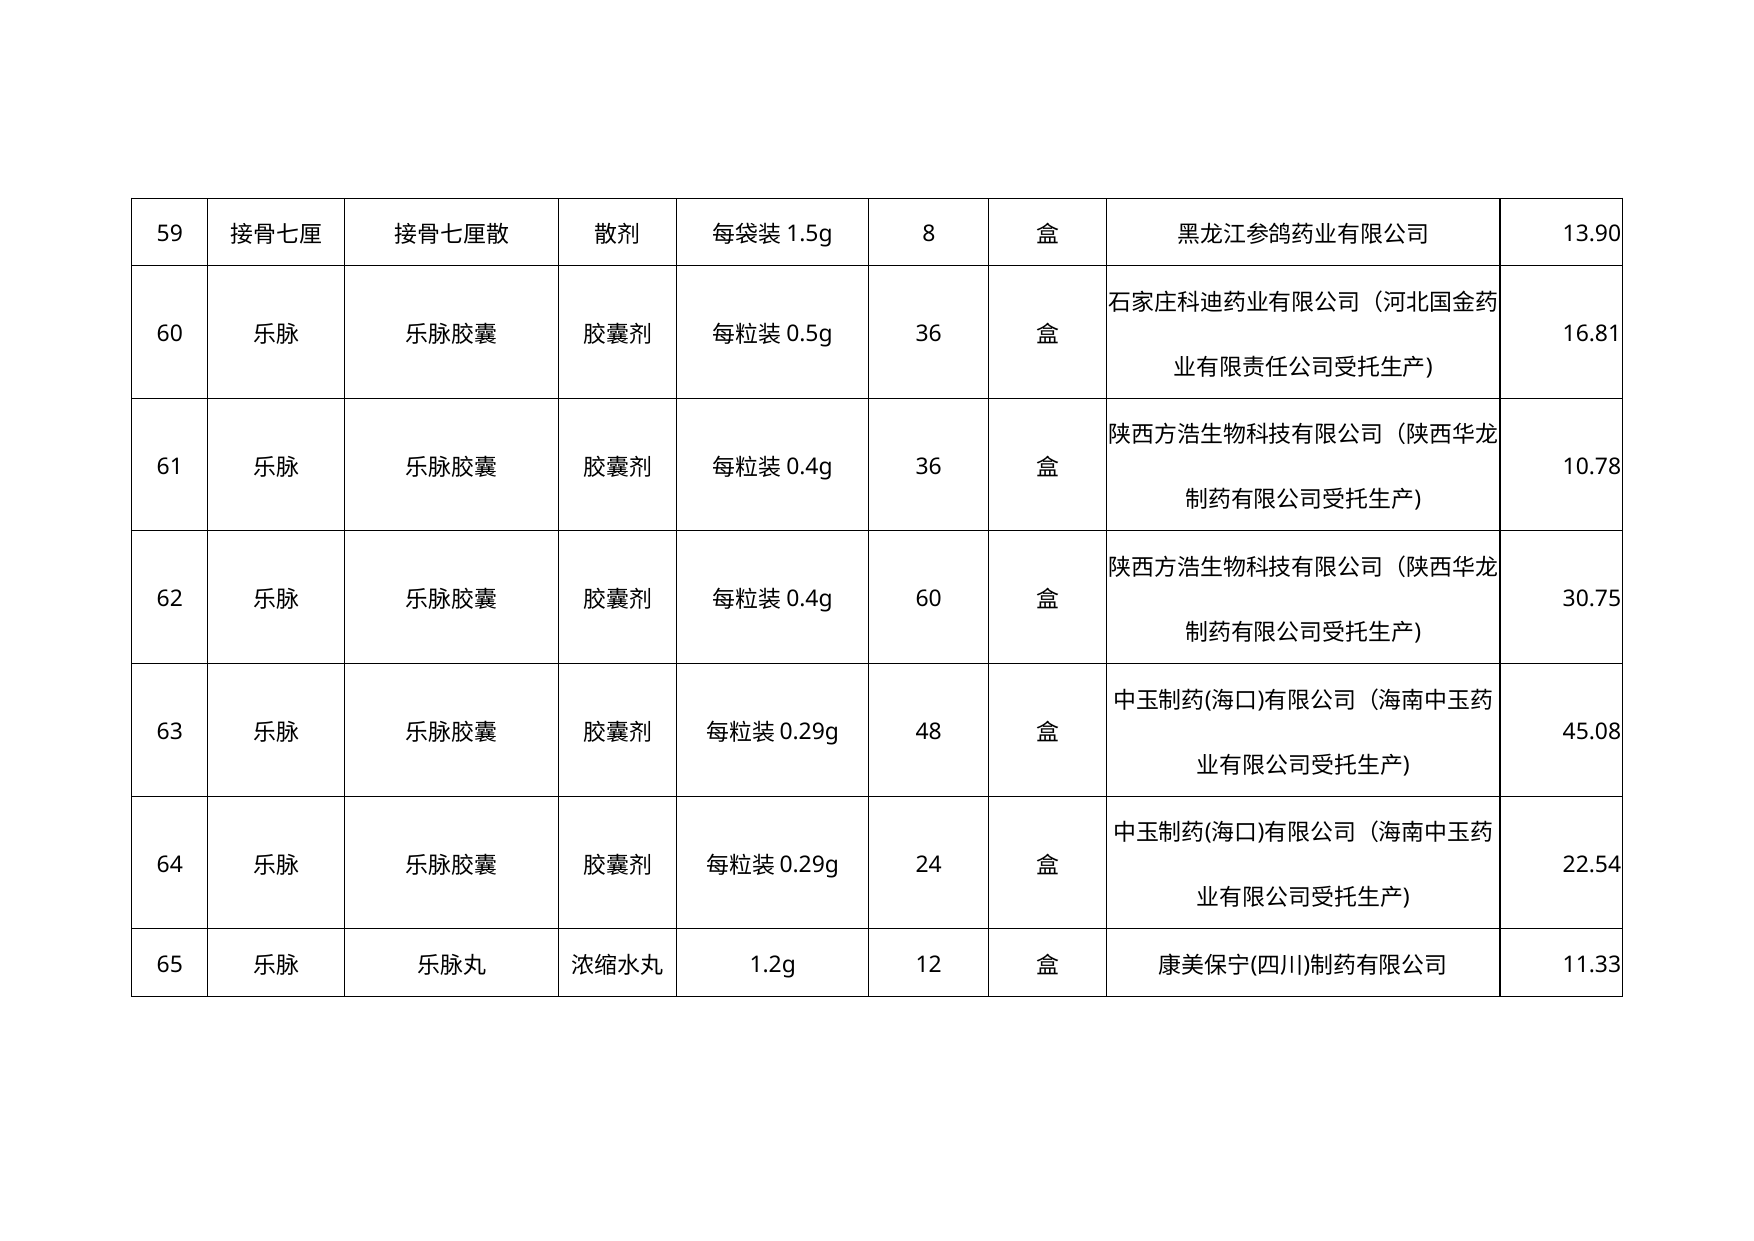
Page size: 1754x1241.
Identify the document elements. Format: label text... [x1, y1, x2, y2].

table_cell 每粒装0.29g [677, 664, 868, 796]
table_cell 24 [869, 797, 988, 928]
table_cell 接骨七厘散 [345, 199, 558, 265]
table_cell 胶囊剂 [559, 664, 676, 796]
table_cell 22.54 [1501, 797, 1622, 928]
table_cell 12 [869, 929, 988, 996]
table_cell 胶囊剂 [559, 266, 676, 398]
table_cell 30.75 [1501, 531, 1622, 663]
table_cell 陕西方浩生物科技有限公司（陕西华龙制药有限公司受托生产) [1107, 399, 1499, 530]
table_cell 59 [132, 199, 207, 265]
table_cell 盒 [989, 531, 1106, 663]
table_cell 11.33 [1501, 929, 1622, 996]
table_cell 乐脉胶囊 [345, 399, 558, 530]
table_cell 每袋装1.5g [677, 199, 868, 265]
table_cell 散剂 [559, 199, 676, 265]
table_cell 乐脉 [208, 399, 344, 530]
table_cell 48 [869, 664, 988, 796]
table_cell 乐脉 [208, 531, 344, 663]
table_cell 16.81 [1501, 266, 1622, 398]
table_cell 盒 [989, 664, 1106, 796]
table_cell 8 [869, 199, 988, 265]
table_cell 每粒装0.5g [677, 266, 868, 398]
table_cell 黑龙江参鸽药业有限公司 [1107, 199, 1499, 265]
table_cell 36 [869, 266, 988, 398]
table_cell 乐脉 [208, 797, 344, 928]
table_cell 乐脉胶囊 [345, 266, 558, 398]
table_cell 64 [132, 797, 207, 928]
table_cell 中玉制药(海口)有限公司（海南中玉药业有限公司受托生产) [1107, 664, 1499, 796]
table_cell 胶囊剂 [559, 531, 676, 663]
table_cell 乐脉胶囊 [345, 797, 558, 928]
table_cell 盒 [989, 399, 1106, 530]
table_cell 乐脉胶囊 [345, 664, 558, 796]
table_cell 每粒装0.29g [677, 797, 868, 928]
table_cell 陕西方浩生物科技有限公司（陕西华龙制药有限公司受托生产) [1107, 531, 1499, 663]
table_cell 61 [132, 399, 207, 530]
table_cell 胶囊剂 [559, 399, 676, 530]
table_cell 石家庄科迪药业有限公司（河北国金药业有限责任公司受托生产) [1107, 266, 1499, 398]
table_cell 每粒装0.4g [677, 531, 868, 663]
table_cell 盒 [989, 266, 1106, 398]
table_cell 乐脉丸 [345, 929, 558, 996]
table_cell 盒 [989, 929, 1106, 996]
table_cell 浓缩水丸 [559, 929, 676, 996]
table_cell 1.2g [677, 929, 868, 996]
table_cell 乐脉胶囊 [345, 531, 558, 663]
table_cell 盒 [989, 797, 1106, 928]
table_cell 62 [132, 531, 207, 663]
table_cell 13.90 [1501, 199, 1622, 265]
table_cell 45.08 [1501, 664, 1622, 796]
table_cell 接骨七厘 [208, 199, 344, 265]
table_cell 60 [132, 266, 207, 398]
table_cell 每粒装0.4g [677, 399, 868, 530]
table_cell 胶囊剂 [559, 797, 676, 928]
table_cell 10.78 [1501, 399, 1622, 530]
table_cell 中玉制药(海口)有限公司（海南中玉药业有限公司受托生产) [1107, 797, 1499, 928]
table_cell 63 [132, 664, 207, 796]
table_cell 乐脉 [208, 266, 344, 398]
table_cell 乐脉 [208, 664, 344, 796]
table_cell 乐脉 [208, 929, 344, 996]
table_cell 65 [132, 929, 207, 996]
table_cell 60 [869, 531, 988, 663]
table_cell 盒 [989, 199, 1106, 265]
table_cell 康美保宁(四川)制药有限公司 [1107, 929, 1499, 996]
table_cell 36 [869, 399, 988, 530]
